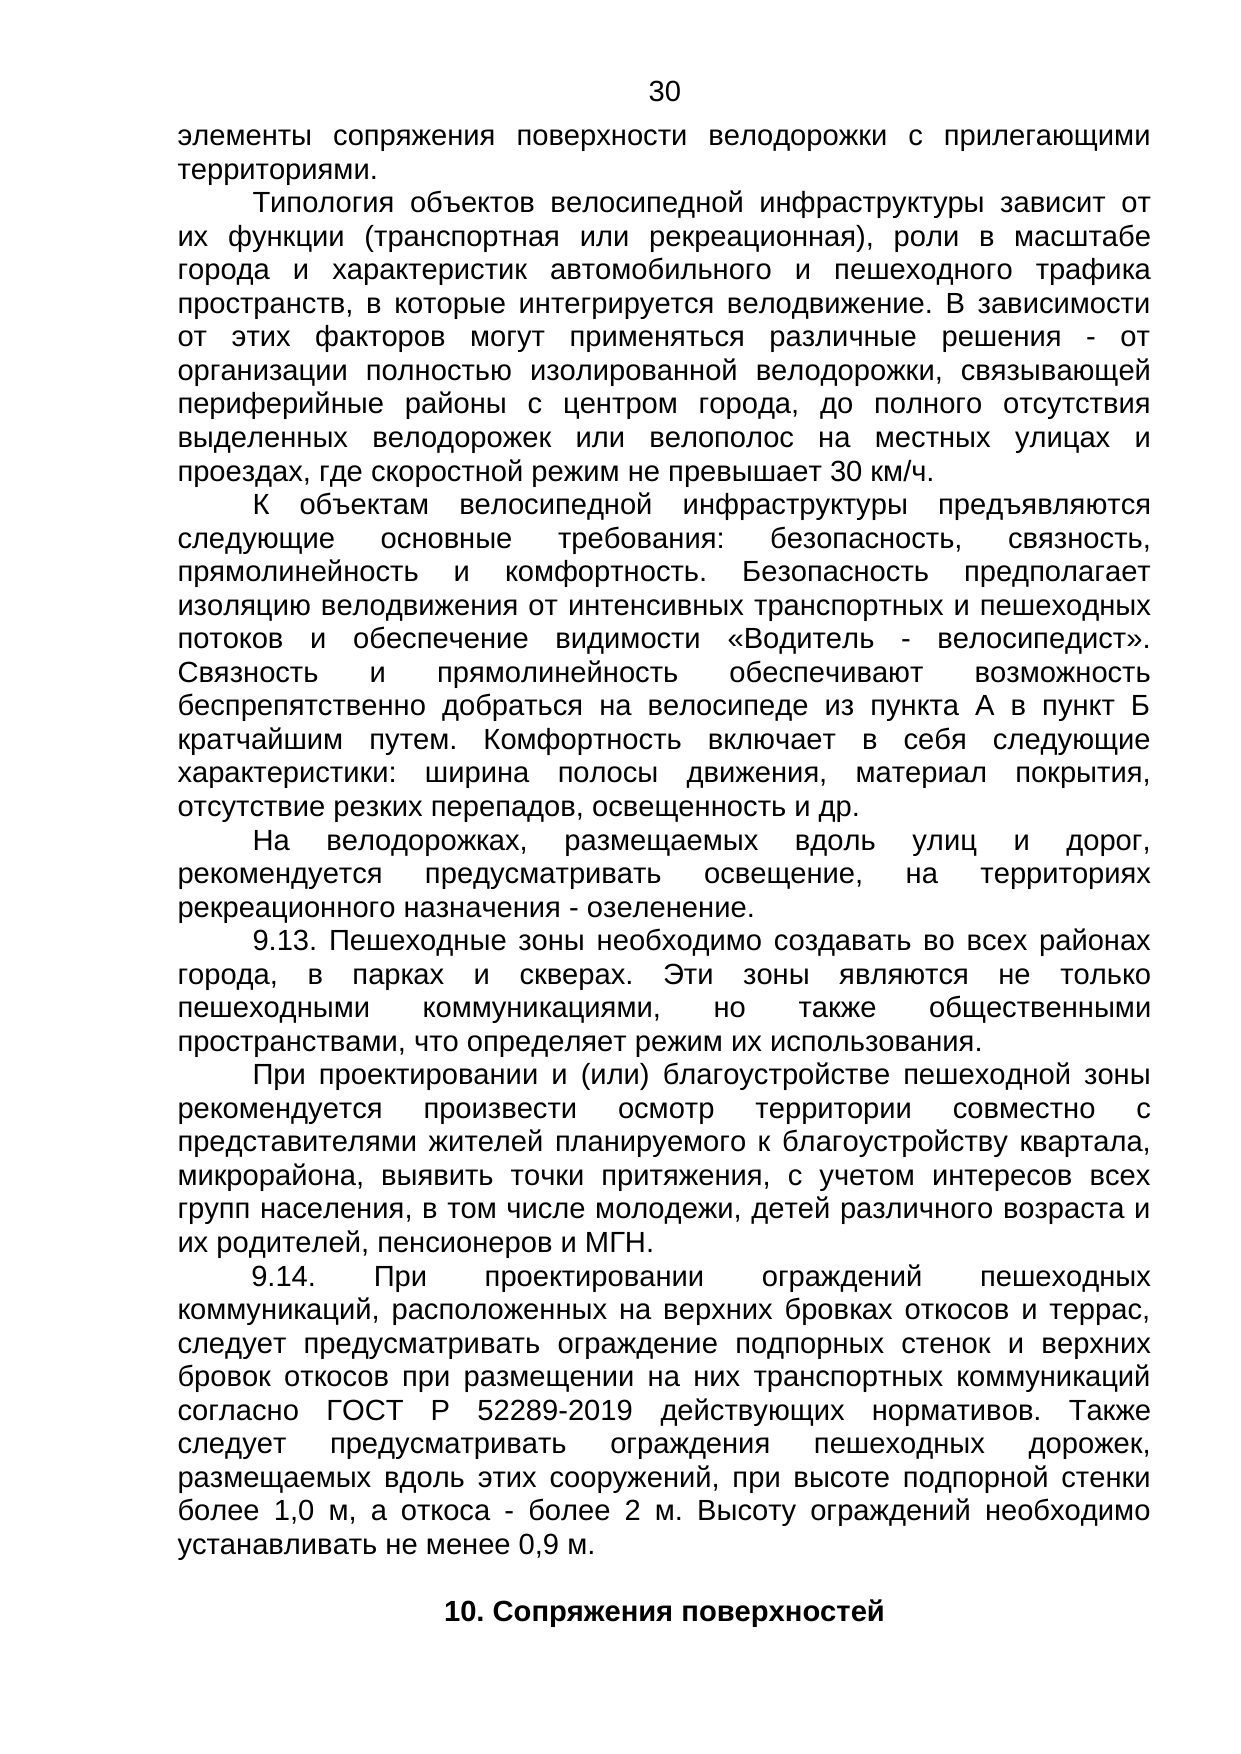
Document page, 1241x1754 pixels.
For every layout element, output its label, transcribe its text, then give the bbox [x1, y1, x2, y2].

text При проектировании и (или) благоустройстве пешеходной зоны рекомендуется произвести осмотр территории совместно с представителями жителей планируемого к благоустройству квартала, микрорайона, выявить точки притяжения, с учетом интересов всех групп населения, в том числе молодежи, детей различного возраста и их родителей, пенсионеров и МГН. [177, 1057, 1152, 1258]
text 10. Сопряжения поверхностей [177, 1594, 1152, 1627]
text На велодорожках, размещаемых вдоль улиц и дорог, рекомендуется предусматривать освещение, на территориях рекреационного назначения - озеленение. [177, 822, 1152, 923]
text Типология объектов велосипедной инфраструктуры зависит от их функции (транспортная или рекреационная), роли в масштабе города и характеристик автомобильного и пешеходного трафика пространств, в которые интегрируется велодвижение. В зависимости от этих факторов могут применяться различные решения - от организации полностью изолированной велодорожки, связывающей периферийные районы с центром города, до полного отсутствия выделенных велодорожек или велополос на местных улицах и проездах, где скоростной режим не превышает 30 км/ч. [177, 185, 1152, 487]
text 9.13. Пешеходные зоны необходимо создавать во всех районах города, в парках и скверах. Эти зоны являются не только пешеходными коммуникациями, но также общественными пространствами, что определяет режим их использования. [177, 923, 1152, 1057]
text К объектам велосипедной инфраструктуры предъявляются следующие основные требования: безопасность, связность, прямолинейность и комфортность. Безопасность предполагает изоляцию велодвижения от интенсивных транспортных и пешеходных потоков и обеспечение видимости «Водитель - велосипедист». Связность и прямолинейность обеспечивают возможность беспрепятственно добраться на велосипеде из пункта А в пункт Б кратчайшим путем. Комфортность включает в себя следующие характеристики: ширина полосы движения, материал покрытия, отсутствие резких перепадов, освещенность и др. [177, 487, 1152, 822]
text 9.14. При проектировании ограждений пешеходных коммуникаций, расположенных на верхних бровках откосов и террас, следует предусматривать ограждение подпорных стенок и верхних бровок откосов при размещении на них транспортных коммуникаций согласно ГОСТ Р 52289-2019 действующих нормативов. Также следует предусматривать ограждения пешеходных дорожек, размещаемых вдоль этих сооружений, при высоте подпорной стенки более 1,0 м, а откоса - более 2 м. Высоту ограждений необходимо устанавливать не менее 0,9 м. [177, 1258, 1152, 1560]
